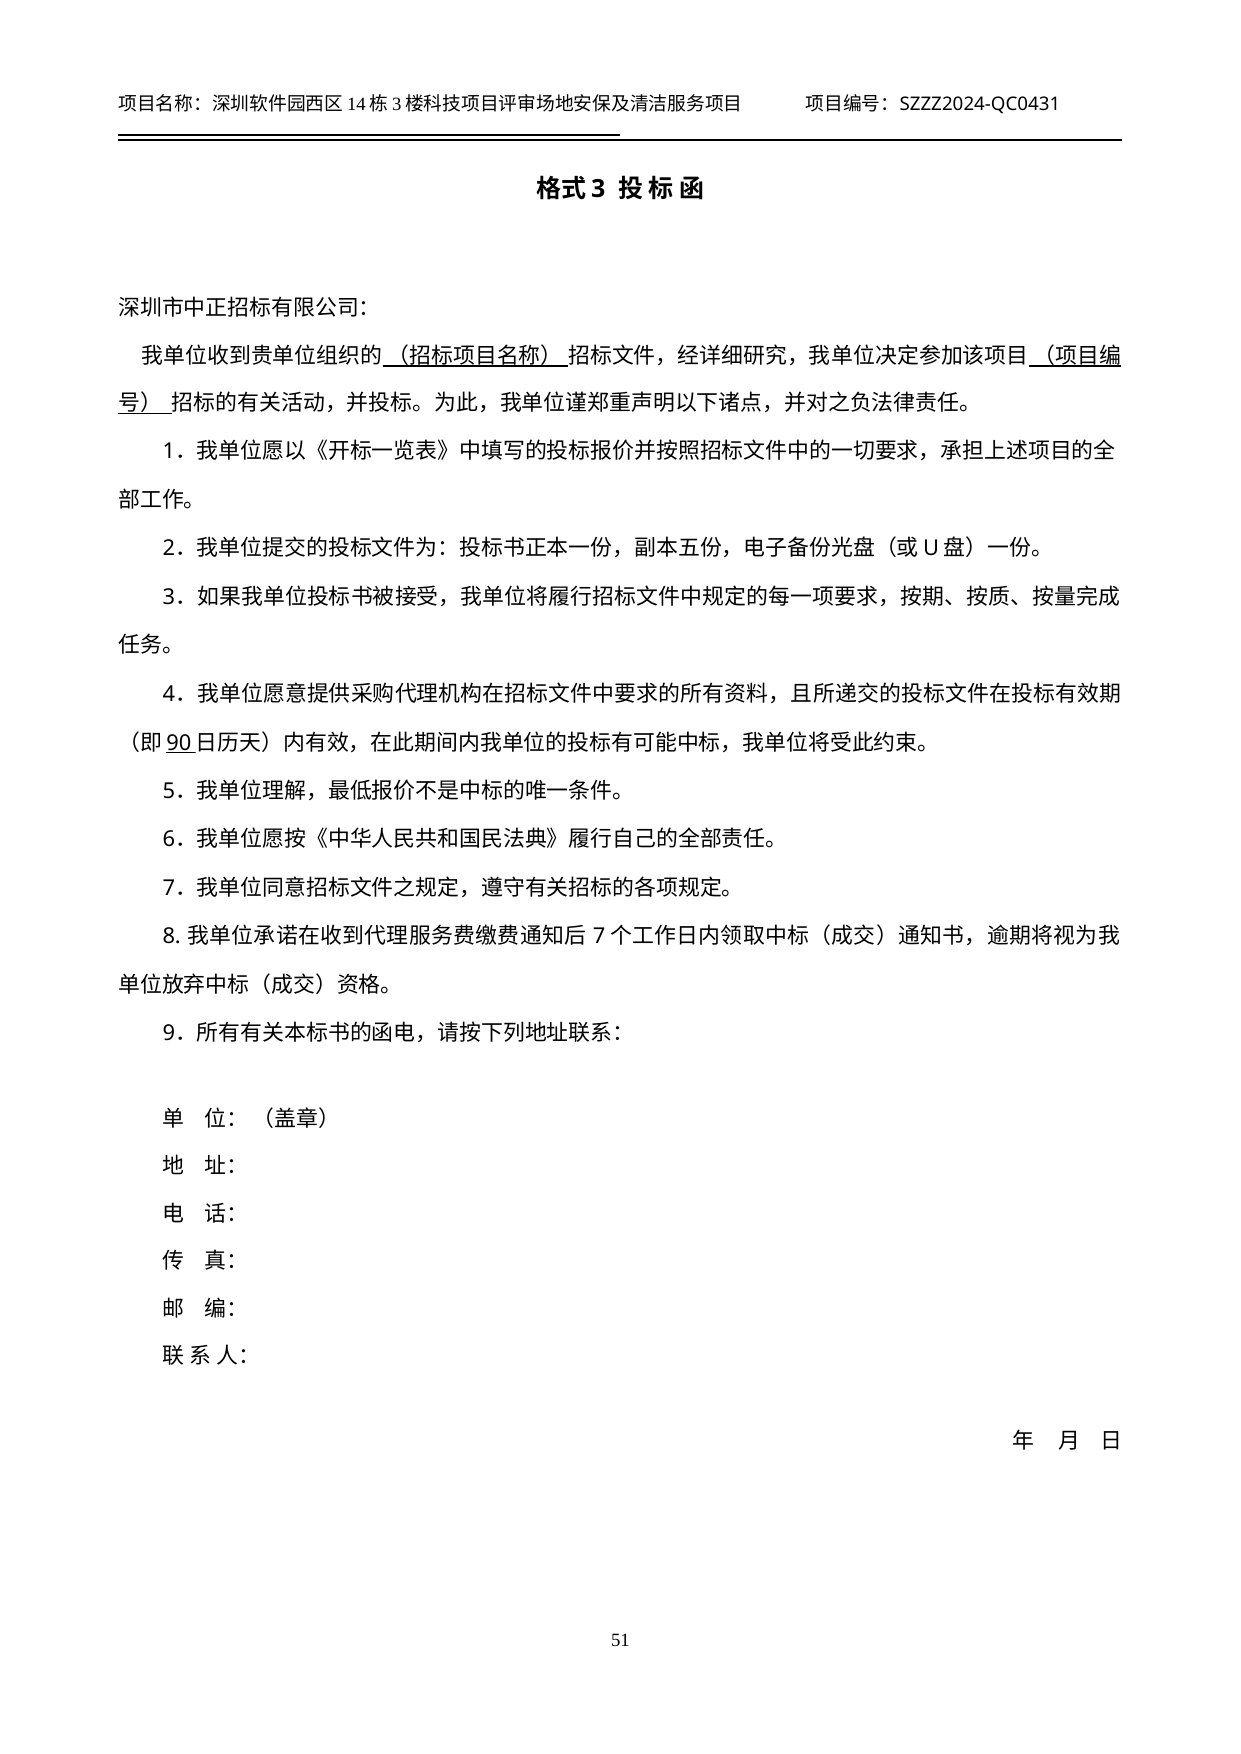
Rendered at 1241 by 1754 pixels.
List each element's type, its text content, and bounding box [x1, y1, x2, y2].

text 邮 编： [118, 1291, 1122, 1322]
text 电 话： [118, 1196, 1122, 1227]
text 9．所有有关本标书的函电，请按下列地址联系： [118, 1014, 1122, 1047]
text 1．我单位愿以《开标一览表》中填写的投标报价并按照招标文件中的一切要求，承担上述项目的全部工作。 [118, 433, 1122, 514]
text 地 址： [118, 1148, 1122, 1180]
text 深圳市中正招标有限公司： [118, 290, 1122, 322]
text 年 月 日 [118, 1423, 1122, 1455]
text 3．如果我单位投标书被接受，我单位将履行招标文件中规定的每一项要求，按期、按质、按量完成任务。 [118, 578, 1122, 659]
text 传 真： [118, 1243, 1122, 1275]
text 联 系 人： [118, 1338, 1122, 1370]
text 6．我单位愿按《中华人民共和国民法典》履行自己的全部责任。 [118, 821, 1122, 853]
text 4．我单位愿意提供采购代理机构在招标文件中要求的所有资料，且所递交的投标文件在投标有效期（即90日历天）内有效，在此期间内我单位的投标有可能中标，我单位将受此约束。 [118, 675, 1122, 757]
text 7．我单位同意招标文件之规定，遵守有关招标的各项规定。 [118, 869, 1122, 902]
text 8. 我单位承诺在收到代理服务费缴费通知后7个工作日内领取中标（成交）通知书，逾期将视为我单位放弃中标（成交）资格。 [118, 917, 1122, 999]
text 5．我单位理解，最低报价不是中标的唯一条件。 [118, 772, 1122, 805]
text 我单位收到贵单位组织的 （招标项目名称） 招标文件，经详细研究，我单位决定参加该项目 （项目编号） 招标的有关活动，并投标。为此，我单位谨郑重声明以下诸点，并对之负法律责任。 [118, 338, 1122, 417]
text 单 位： （盖章） [118, 1101, 1122, 1132]
subtitle 格式3 投 标 函 [118, 154, 1122, 219]
text 2．我单位提交的投标文件为：投标书正本一份，副本五份，电子备份光盘（或U盘）一份。 [118, 530, 1122, 562]
